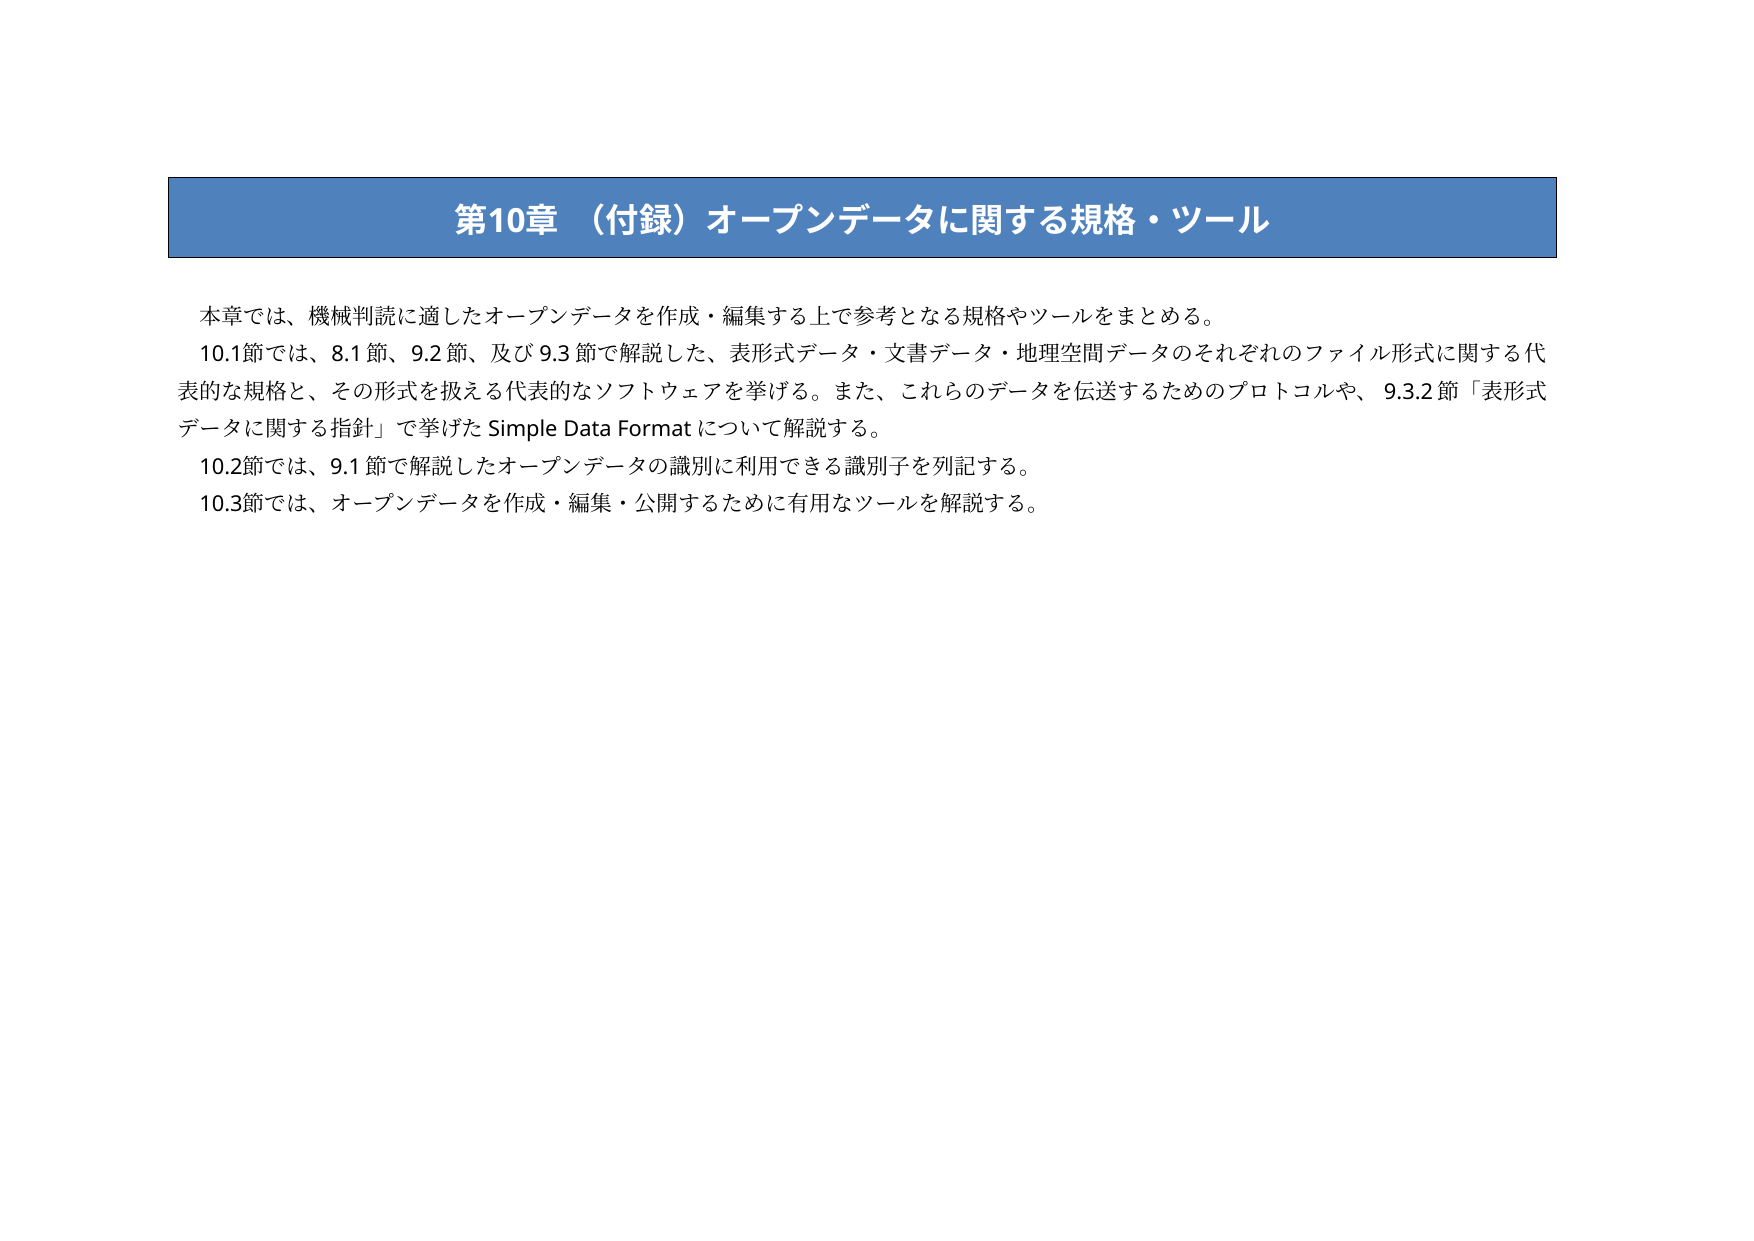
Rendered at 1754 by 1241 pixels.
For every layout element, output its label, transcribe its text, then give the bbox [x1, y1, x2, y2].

text 10.3節では、オープンデータを作成・編集・公開するために有用なツールを解説する。 [177, 483, 1547, 521]
subtitle （付録）オープンデータに関する規格・ツール [169, 178, 1556, 257]
text 本章では、機械判読に適したオープンデータを作成・編集する上で参考となる規格やツールをまとめる。 [177, 296, 1547, 333]
text 10.2節では、9.1節で解説したオープンデータの識別に利用できる識別子を列記する。 [177, 446, 1547, 483]
text 10.1節では、8.1節、9.2節、及び9.3節で解説した、表形式データ・文書データ・地理空間データのそれぞれのファイル形式に関する代表的な規格と、その形式を扱える代表的なソフトウェアを挙げる。また、これらのデータを伝送するためのプロトコルや、9.3.2節「表形式データに関する指針」で挙げたSimple Data Formatについて解説する。 [177, 333, 1547, 446]
